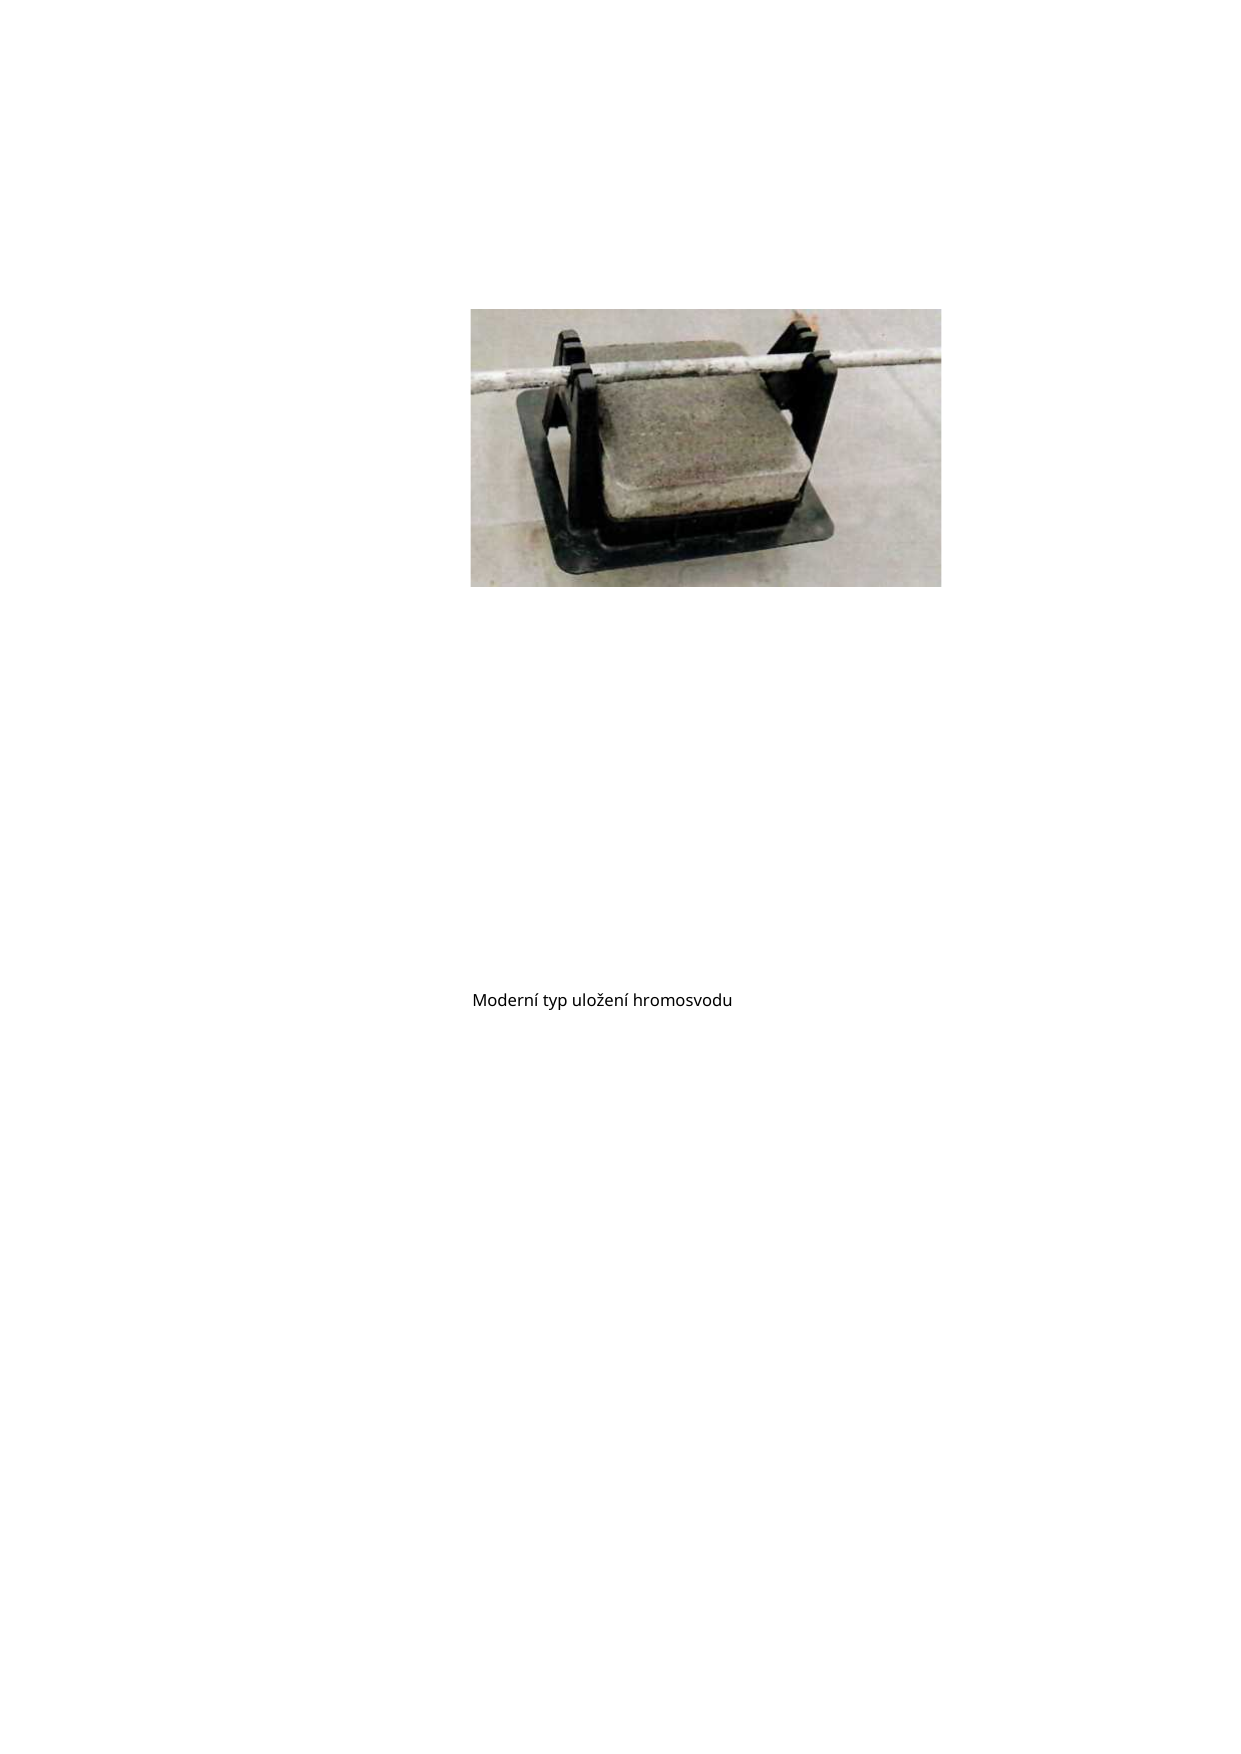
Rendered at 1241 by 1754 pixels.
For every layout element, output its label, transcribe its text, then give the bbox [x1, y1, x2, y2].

text Moderní typ uložení hromosvodu [472, 988, 772, 1011]
picture [470, 309, 942, 587]
